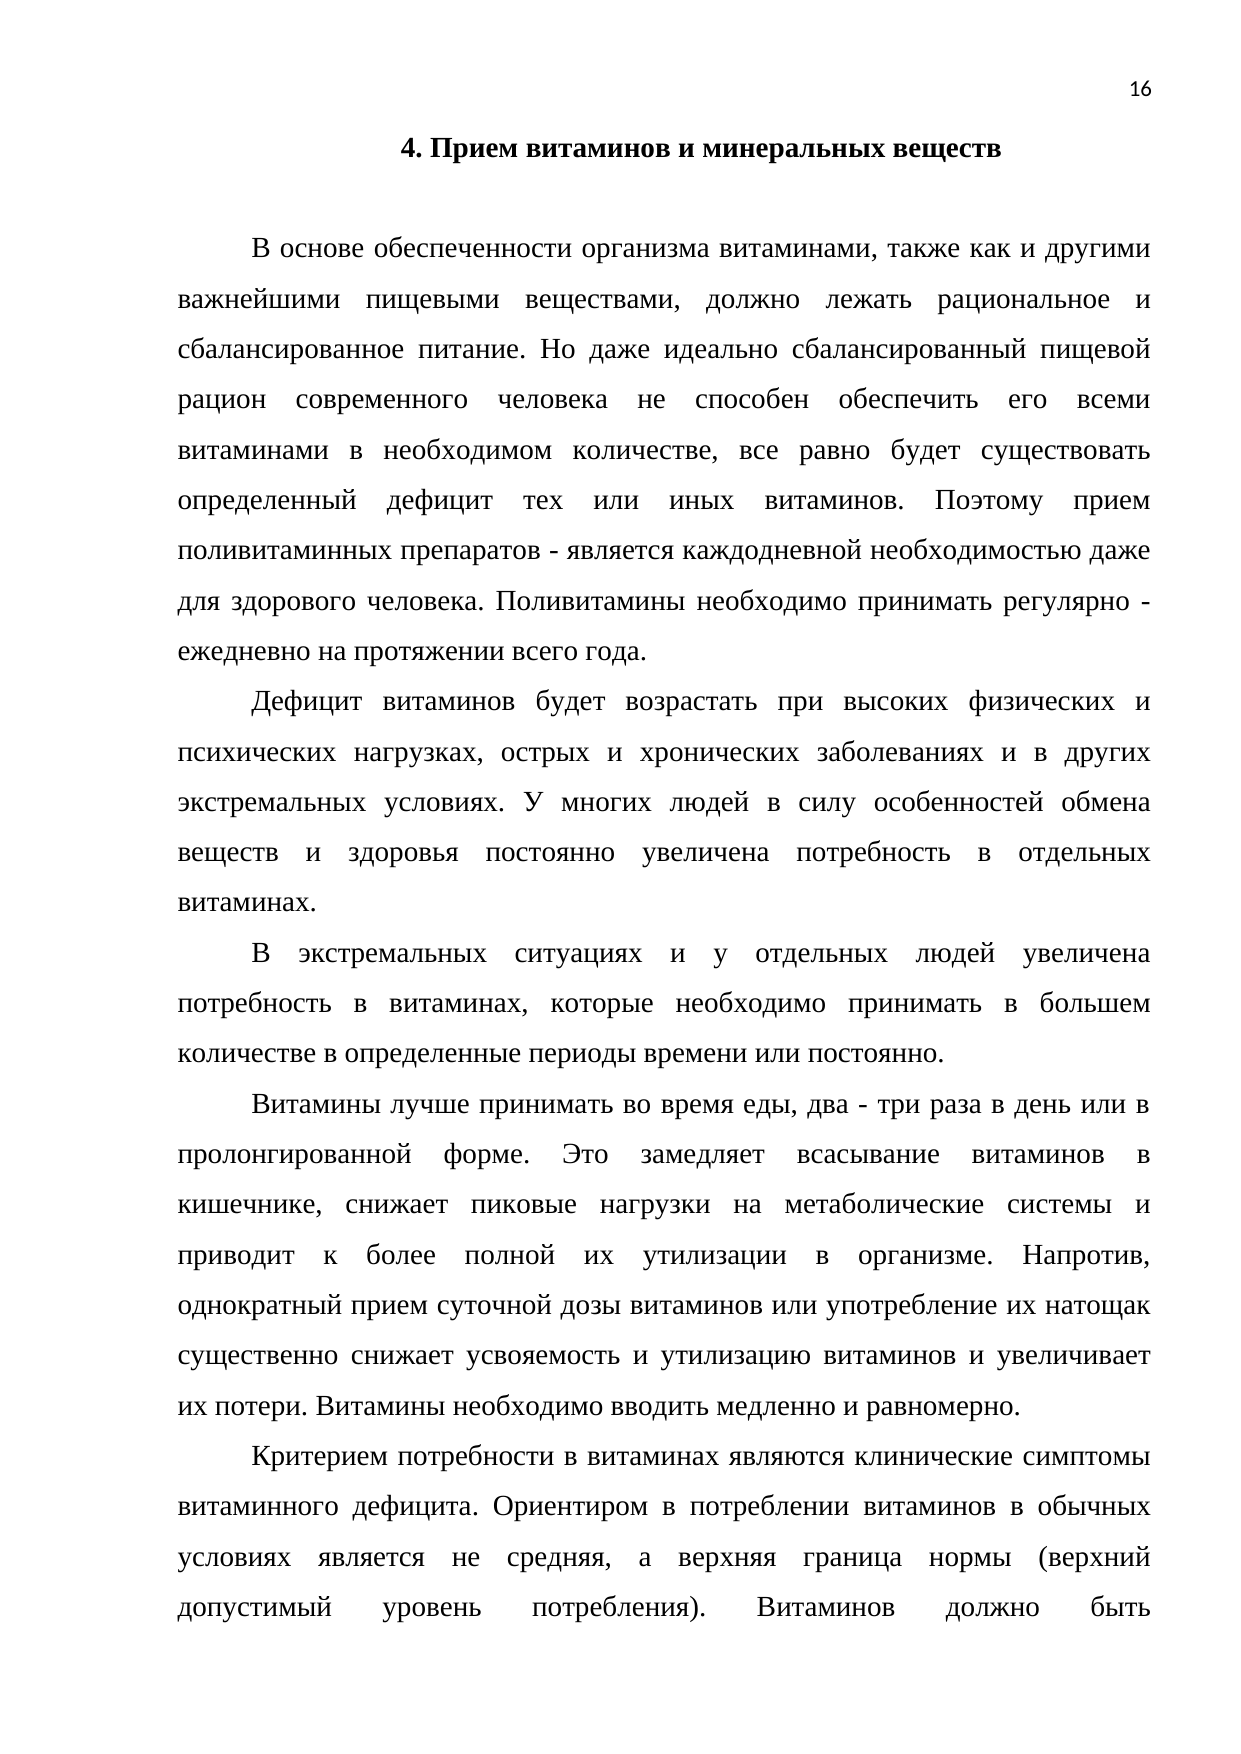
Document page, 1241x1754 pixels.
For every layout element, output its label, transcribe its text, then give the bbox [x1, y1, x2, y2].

text В основе обеспеченности организма витаминами, также как и другими важнейшими пищевыми веществами, должно лежать рациональное и сбалансированное питание. Но даже идеально сбалансированный пищевой рацион современного человека не способен обеспечить его всеми витаминами в необходимом количестве, все равно будет существовать определенный дефицит тех или иных витаминов. Поэтому прием поливитаминных препаратов - является каждодневной необходимостью даже для здорового человека. Поливитамины необходимо принимать регулярно - ежедневно на протяжении всего года. [177, 231, 1152, 667]
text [177, 1438, 1152, 1622]
text В экстремальных ситуациях и у отдельных людей увеличена потребность в витаминах, которые необходимо принимать в большем количестве в определенные периоды времени или постоянно. [177, 935, 1152, 1069]
text Дефицит витаминов будет возрастать при высоких физических и психических нагрузках, острых и хронических заболеваниях и в других экстремальных условиях. У многих людей в силу особенностей обмена веществ и здоровья постоянно увеличена потребность в отдельных витаминах. [177, 683, 1152, 918]
text Витамины лучше принимать во время еды, два - три раза в день или в пролонгированной форме. Это замедляет всасывание витаминов в кишечнике, снижает пиковые нагрузки на метаболические системы и приводит к более полной их утилизации в организме. Напротив, однократный прием суточной дозы витаминов или употребление их натощак существенно снижает усвояемость и утилизацию витаминов и увеличивает их потери. Витамины необходимо вводить медленно и равномерно. [177, 1086, 1152, 1421]
subtitle 4. Прием витаминов и минеральных веществ [177, 130, 1152, 163]
